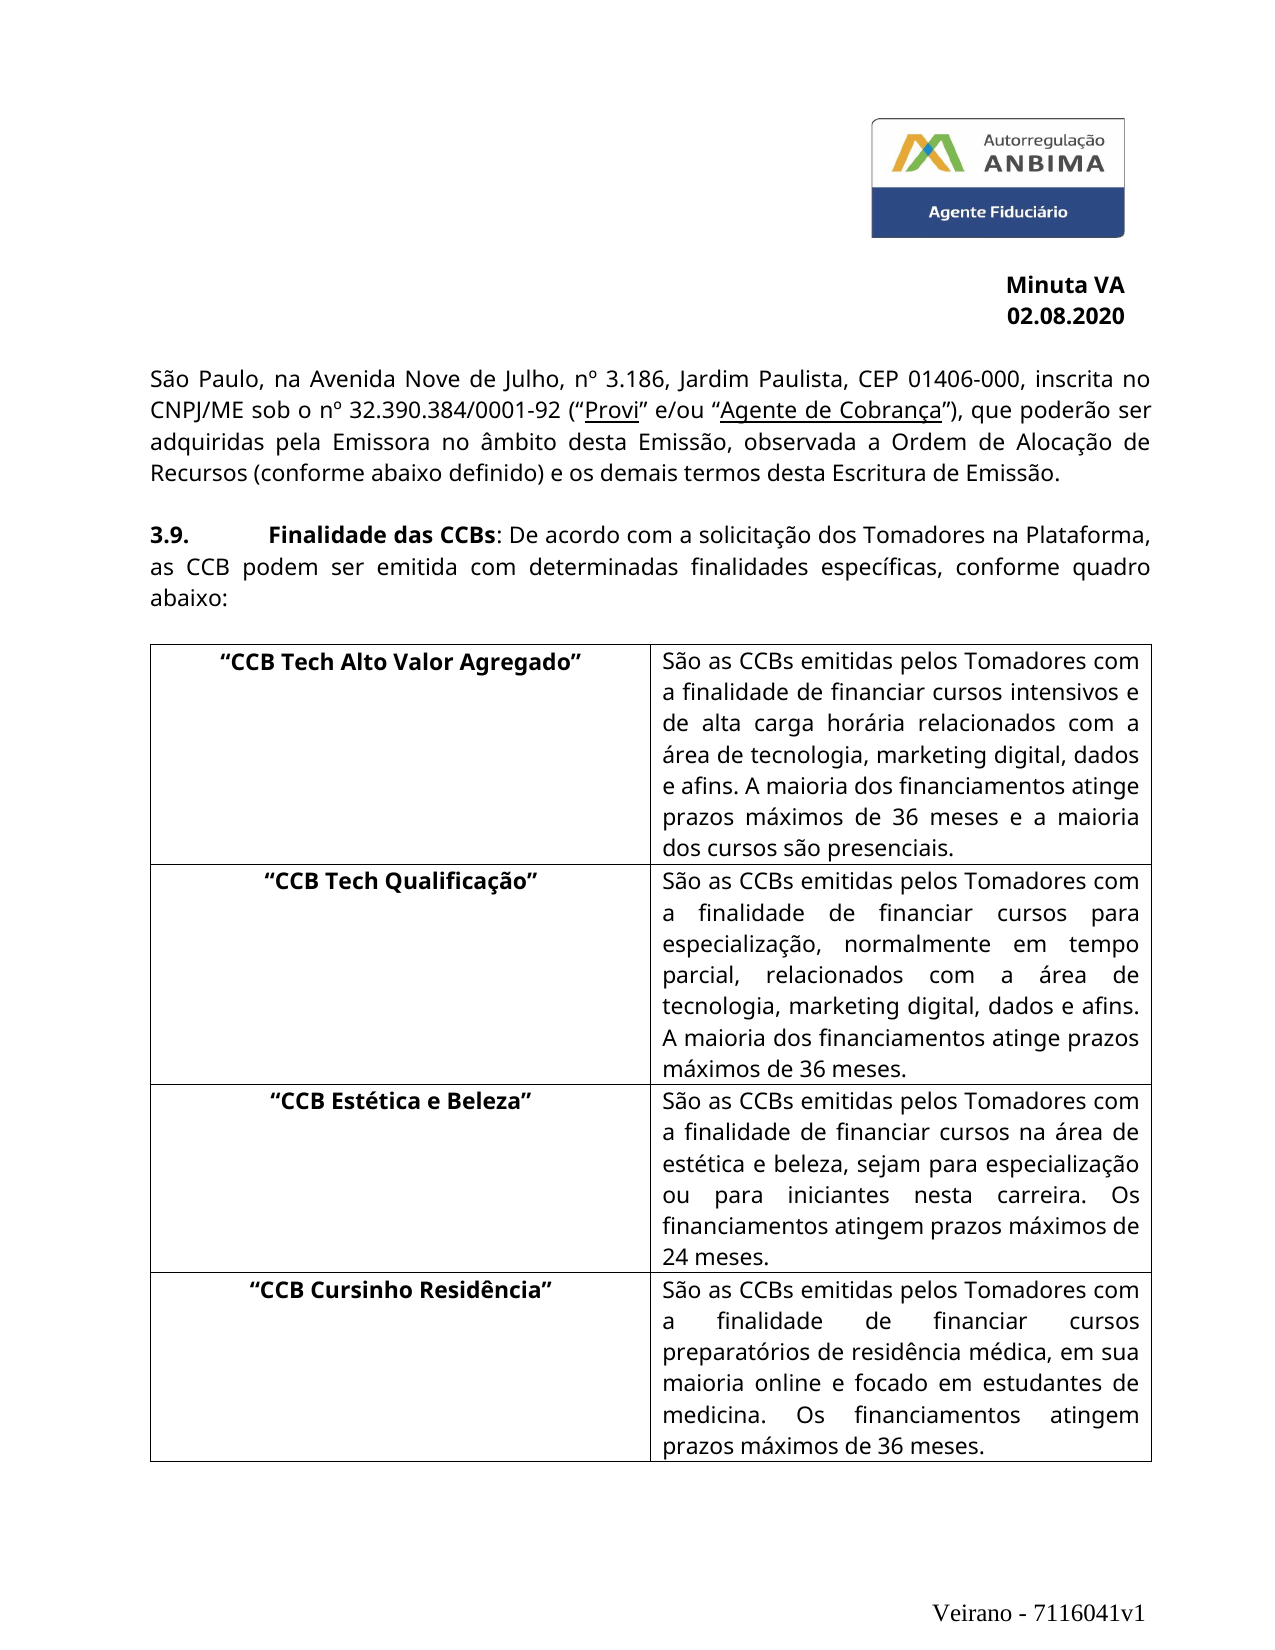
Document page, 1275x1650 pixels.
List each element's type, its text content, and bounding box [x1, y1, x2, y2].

table_cell São as CCBs emitidas pelos Tomadores com a finalidade de financiar cursos preparatórios de residência médica, em sua maioria online e focado em estudantes de medicina. Os financiamentos atingem prazos máximos de 36 meses. [651, 1273, 1151, 1461]
table_cell São as CCBs emitidas pelos Tomadores com a finalidade de financiar cursos para especialização, normalmente em tempo parcial, relacionados com a área de tecnologia, marketing digital, dados e afins. A maioria dos financiamentos atinge prazos máximos de 36 meses. [651, 865, 1151, 1083]
table_cell “CCB Cursinho Residência” [151, 1273, 650, 1461]
table_header São as CCBs emitidas pelos Tomadores com a finalidade de financiar cursos intensivos e de alta carga horária relacionados com a área de tecnologia, marketing digital, dados e afins. A maioria dos financiamentos atinge prazos máximos de 36 meses e a maioria dos cursos são presenciais. [651, 645, 1151, 864]
table_cell São as CCBs emitidas pelos Tomadores com a finalidade de financiar cursos na área de estética e beleza, sejam para especialização ou para iniciantes nesta carreira. Os financiamentos atingem prazos máximos de 24 meses. [651, 1085, 1151, 1272]
picture [871, 118, 1125, 238]
table_cell “CCB Estética e Beleza” [151, 1085, 650, 1272]
list Finalidade das CCBs: De acordo com a solicitação dos Tomadores na Plataforma, as CCB podem ser emitida com determinadas finalidades específicas, conforme quadro abaixo: [150, 519, 1152, 613]
table_cell “CCB Tech Qualificação” [151, 865, 650, 1083]
table_header “CCB Tech Alto Valor Agregado” [151, 645, 650, 864]
